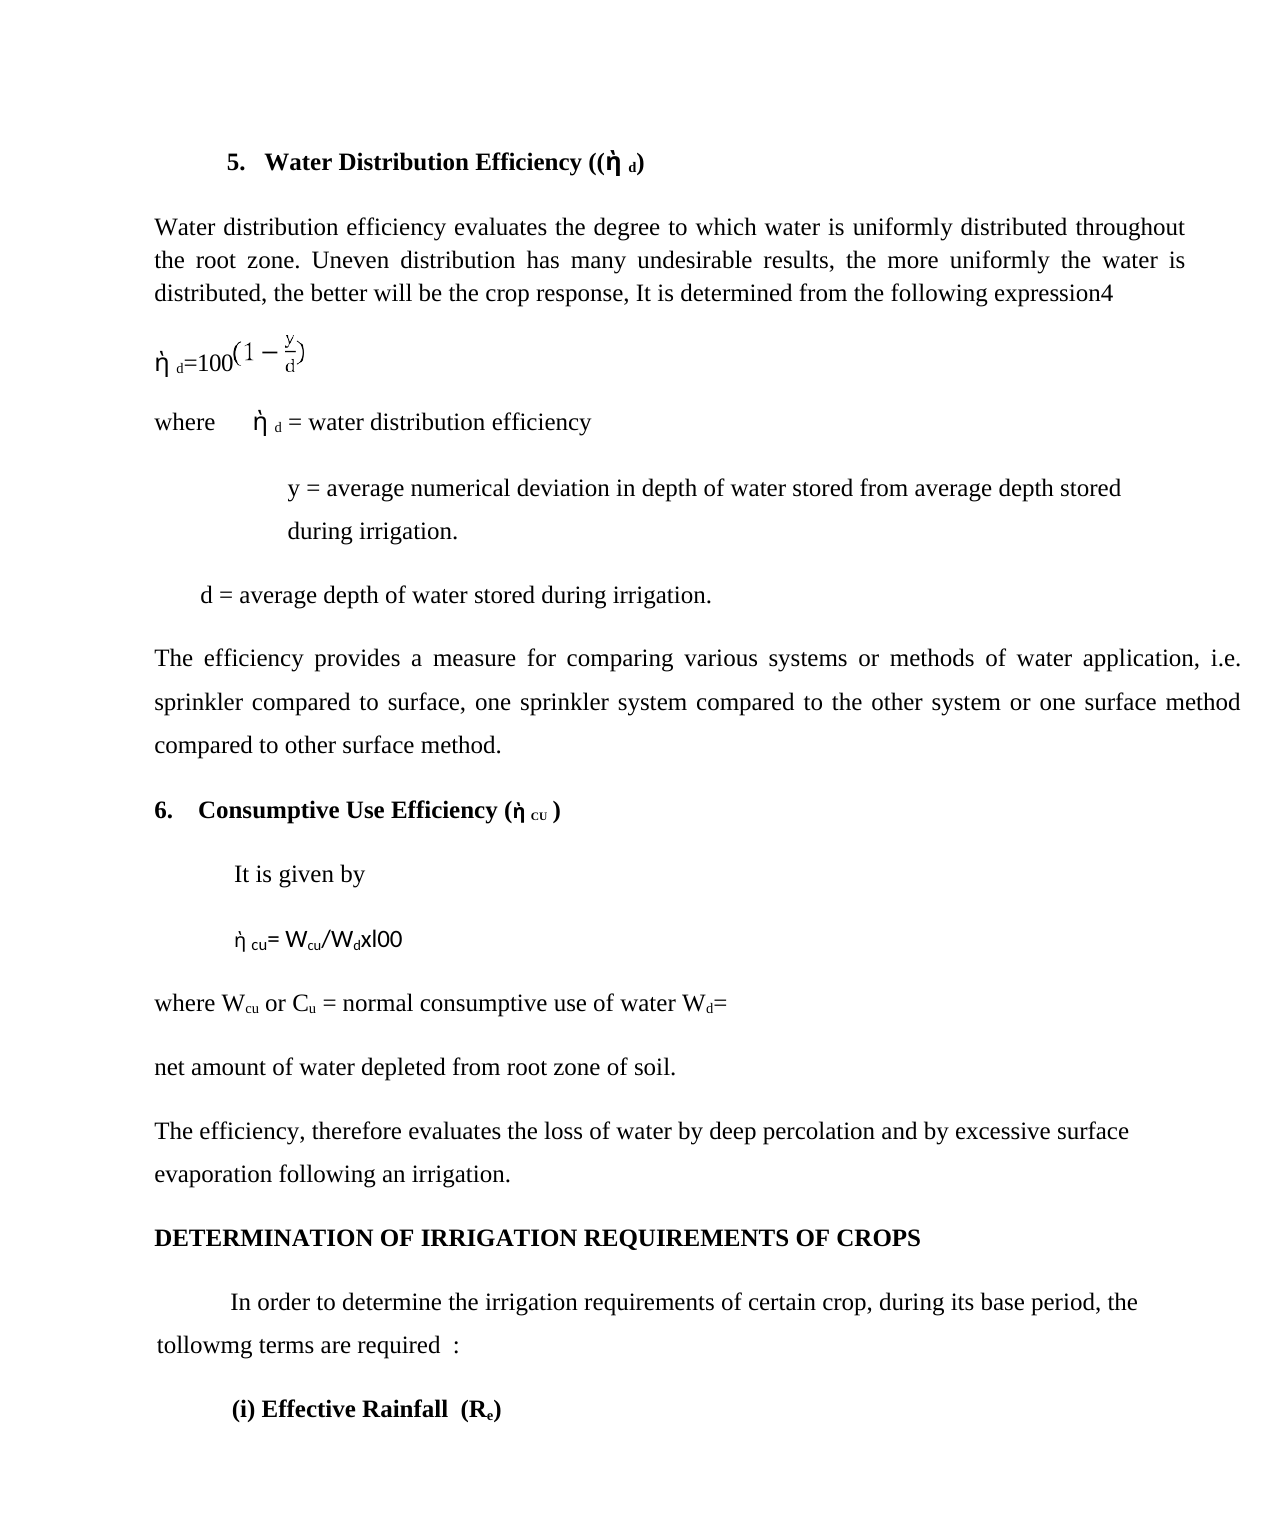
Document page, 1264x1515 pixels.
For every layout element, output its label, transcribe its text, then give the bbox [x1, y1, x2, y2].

text Water distribution efficiency evaluates the degree to which water is uniformly distributed throughout the root zone. Uneven distribution has many undesirable results, the more uniformly the water is distributed, the better will be the crop response, It is determined from the following expression4 [154, 212, 1187, 307]
text It is given by [234, 859, 1263, 888]
text ὴ d=100 [154, 335, 1263, 378]
subtitle Water Distribution Efficiency ((ὴ d) [227, 144, 1263, 178]
subtitle Consumptive Use Efficiency (ὴ CU ) [154, 795, 1263, 824]
text The efficiency, therefore evaluates the loss of water by deep percolation and by excessive surface evaporation following an irrigation. [154, 1116, 1186, 1188]
text In order to determine the irrigation requirements of certain crop, during its base period, the tollowmg terms are required : [157, 1287, 1186, 1359]
text ὴ cu= Wcu/Wdxl00 [234, 923, 1263, 954]
picture [285, 335, 304, 372]
text The efficiency provides a measure for comparing various systems or methods of water application, i.e. sprinkler compared to surface, one sprinkler system compared to the other system or one surface method compared to other surface method. [154, 643, 1243, 758]
text where Wcu or Cu = normal consumptive use of water Wd= net amount of water depleted from root zone of soil. [154, 988, 729, 1081]
text d = average depth of water stored during irrigation. [200, 580, 1263, 608]
subtitle DETERMINATION OF IRRIGATION REQUIREMENTS OF CROPS [154, 1223, 1263, 1252]
text y = average numerical deviation in depth of water stored from average depth stored during irrigation. [287, 473, 1177, 545]
subtitle Effective Rainfall (Re) [232, 1394, 1263, 1423]
text where ὴ d = water distribution efficiency [154, 404, 1263, 438]
